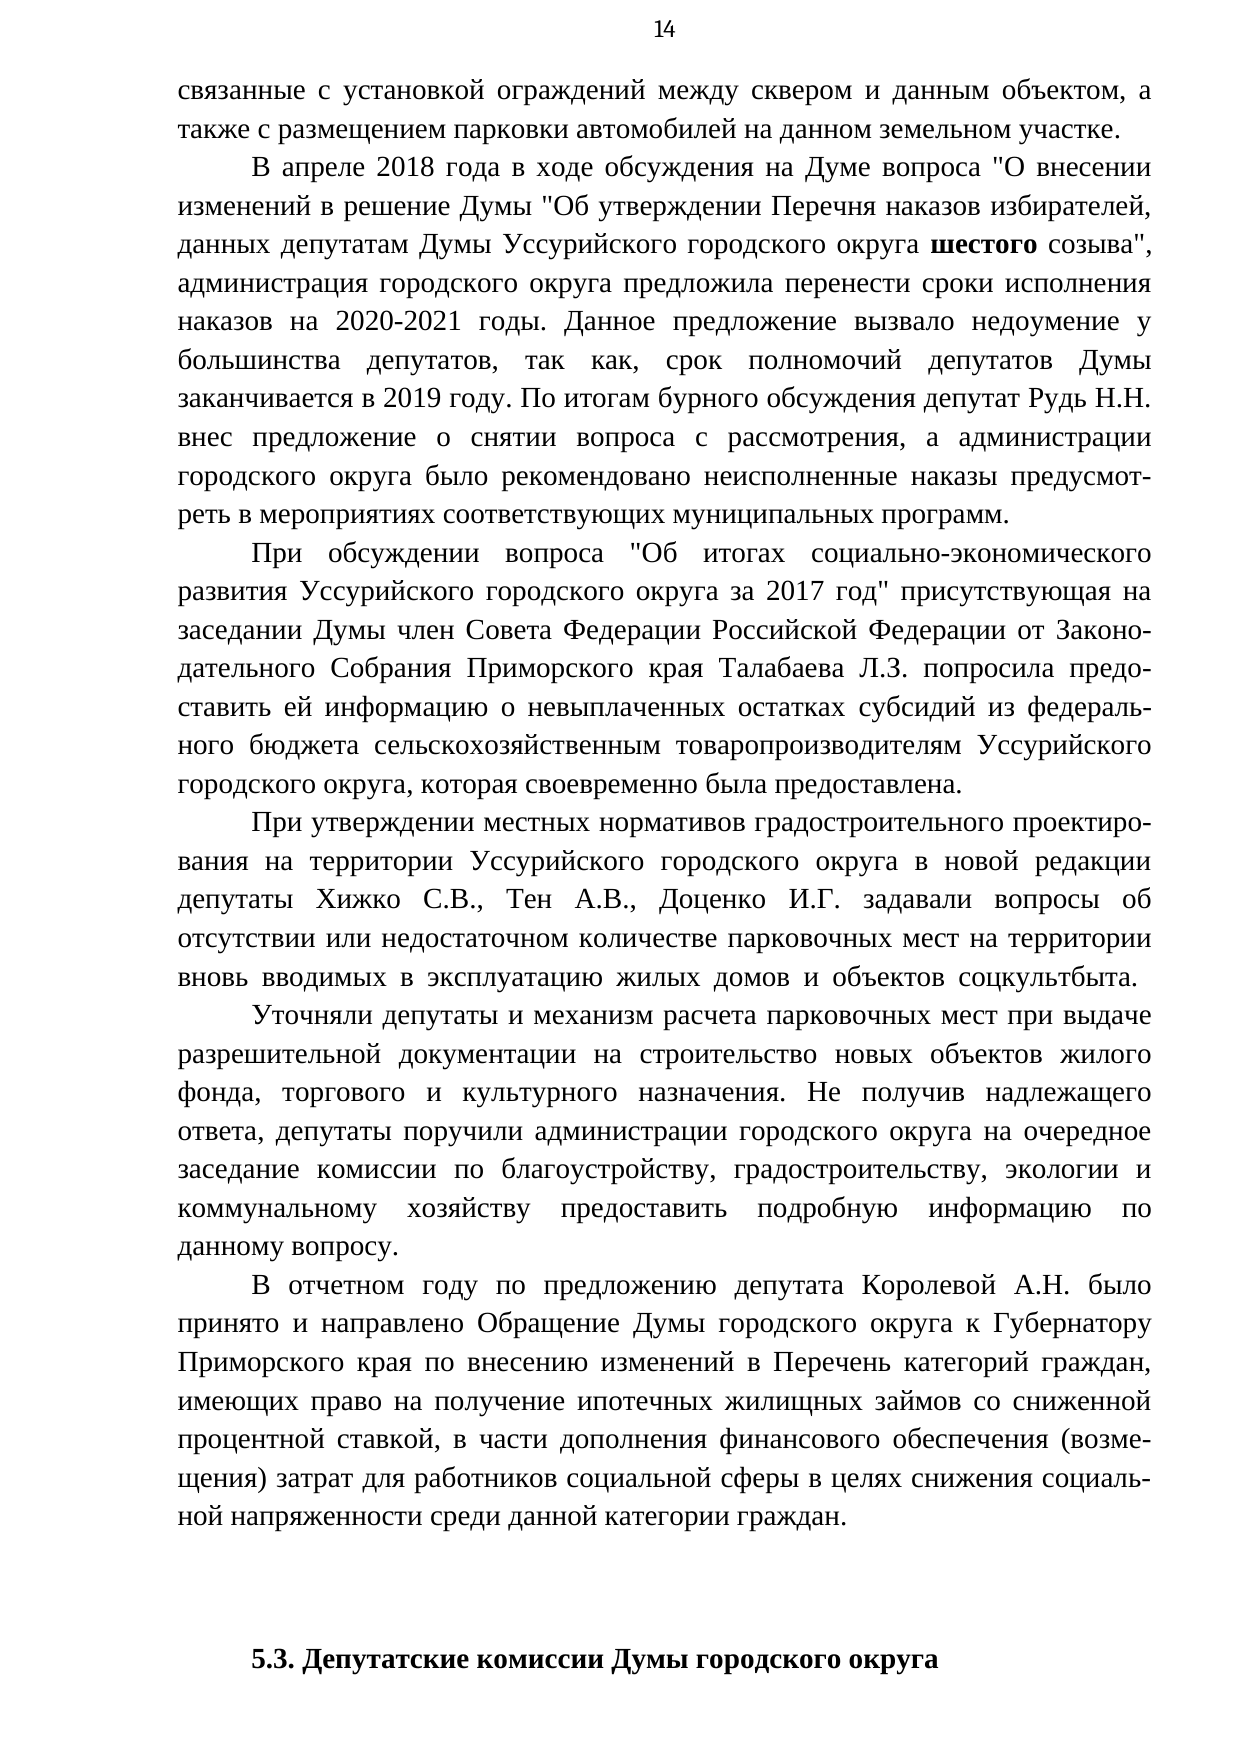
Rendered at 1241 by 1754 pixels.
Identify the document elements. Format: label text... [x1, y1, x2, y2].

text При обсуждении вопроса "Об итогах социально-экономического развития Уссурийского городского округа за 2017 год" присутствующая на заседании Думы член Совета Федерации Российской Федерации от Законо-дательного Собрания Приморского края Талабаева Л.З. попросила предо-ставить ей информацию о невыплаченных остатках субсидий из федераль-ного бюджета сельскохозяйственным товаропроизводителям Уссурийского городского округа, которая своевременно была предоставлена. [177, 535, 1152, 799]
text 5.3. Депутатские комиссии Думы городского округа [177, 1642, 1152, 1675]
text В апреле 2018 года в ходе обсуждения на Думе вопроса "О внесении изменений в решение Думы "Об утверждении Перечня наказов избирателей, данных депутатам Думы Уссурийского городского округа шестого созыва", администрация городского округа предложила перенести сроки исполнения наказов на 2020-2021 годы. Данное предложение вызвало недоумение у большинства депутатов, так как, срок полномочий депутатов Думы заканчивается в 2019 году. По итогам бурного обсуждения депутат Рудь Н.Н. внес предложение о снятии вопроса с рассмотрения, а администрации городского округа было рекомендовано неисполненные наказы предусмот-реть в мероприятиях соответствующих муниципальных программ. [177, 149, 1152, 530]
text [177, 72, 1152, 144]
text При утверждении местных нормативов градостроительного проектиро-вания на территории Уссурийского городского округа в новой редакции депутаты Хижко С.В., Тен А.В., Доценко И.Г. задавали вопросы об отсутствии или недостаточном количестве парковочных мест на территории вновь вводимых в эксплуатацию жилых домов и объектов соцкультбыта. Уточняли депутаты и механизм расчета парковочных мест при выдаче разрешительной документации на строительство новых объектов жилого фонда, торгового и культурного назначения. Не получив надлежащего ответа, депутаты поручили администрации городского округа на очередное заседание комиссии по благоустройству, градостроительству, экологии и коммунальному хозяйству предоставить подробную информацию по данному вопросу. [177, 804, 1152, 1262]
text В отчетном году по предложению депутата Королевой А.Н. было принято и направлено Обращение Думы городского округа к Губернатору Приморского края по внесению изменений в Перечень категорий граждан, имеющих право на получение ипотечных жилищных займов со сниженной процентной ставкой, в части дополнения финансового обеспечения (возме-щения) затрат для работников социальной сферы в целях снижения социаль-ной напряженности среди данной категории граждан. [177, 1267, 1152, 1532]
